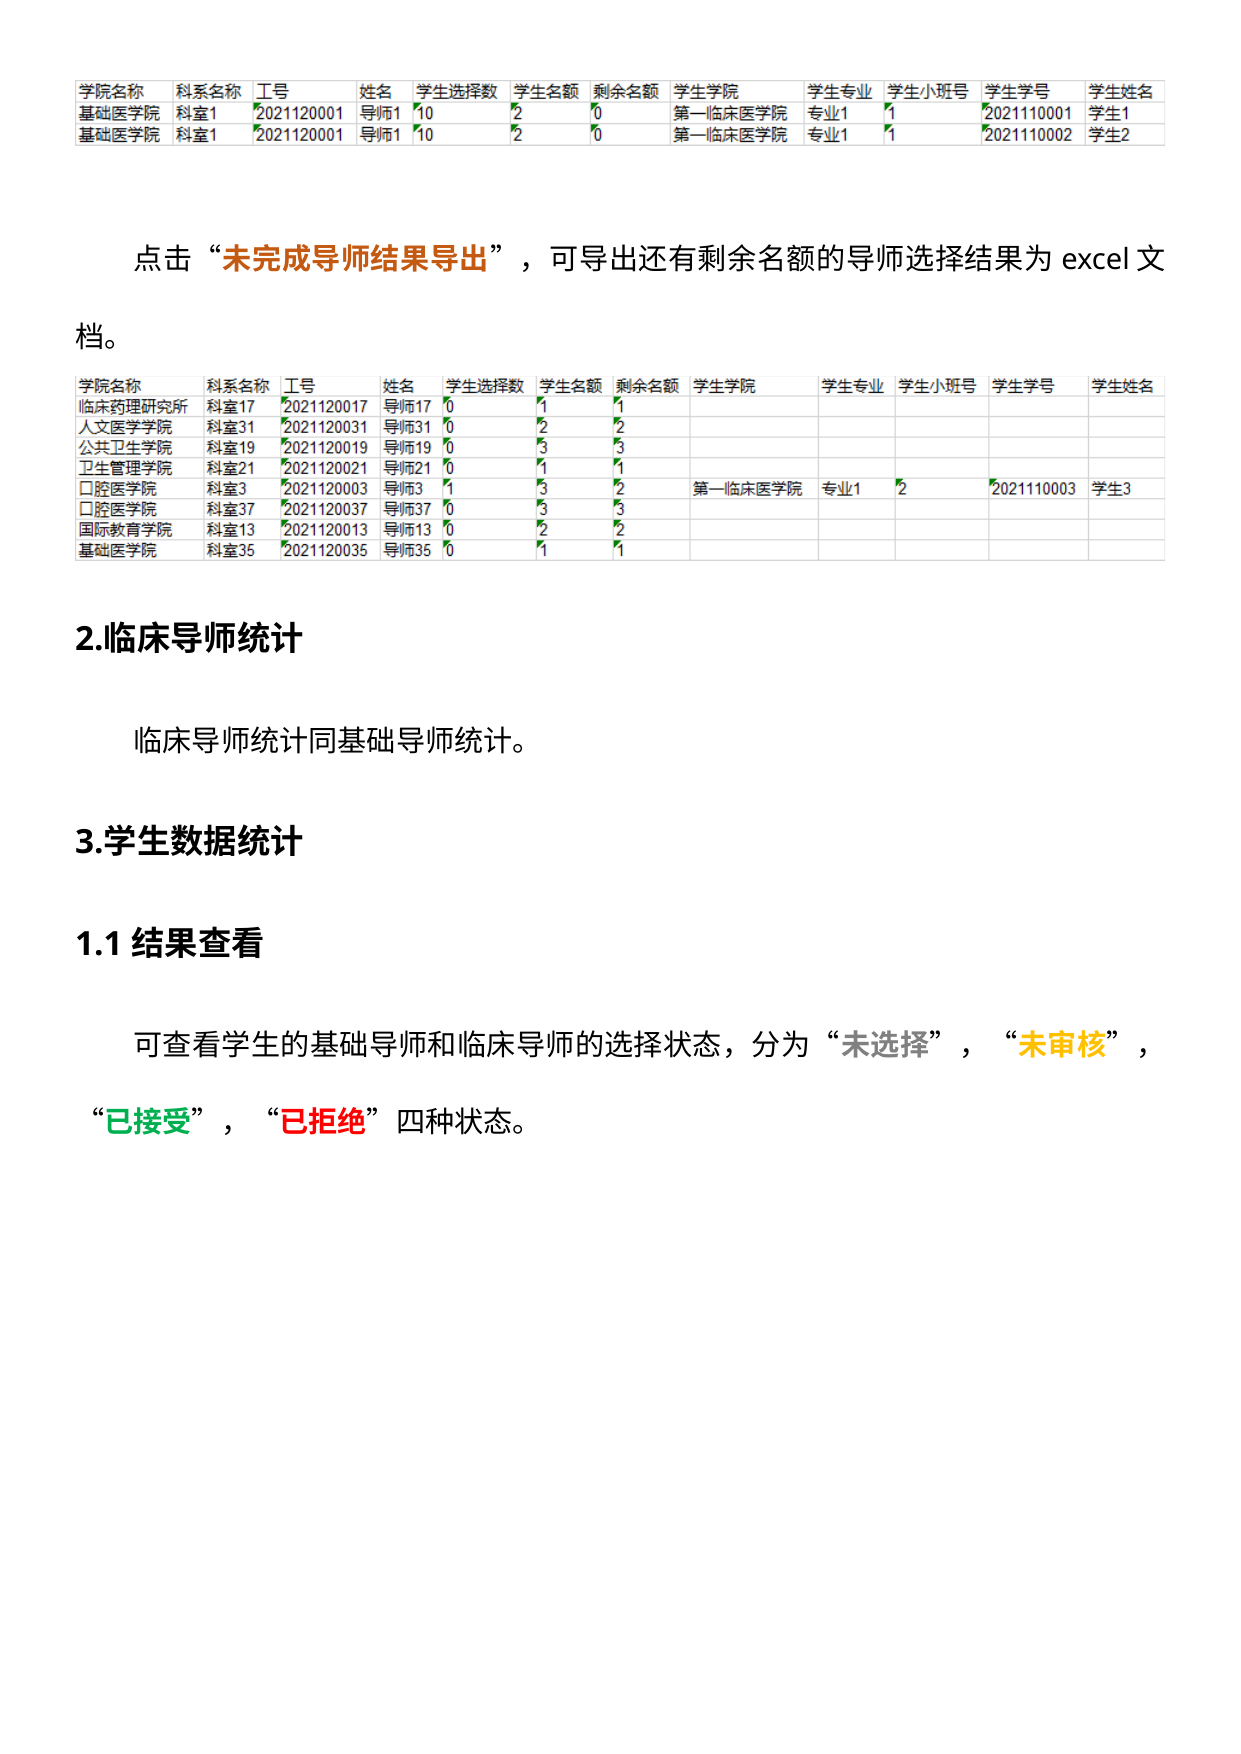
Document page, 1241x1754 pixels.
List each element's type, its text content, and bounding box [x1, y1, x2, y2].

text 临床导师统计同基础导师统计。 [75, 706, 1165, 771]
subtitle 1.1 结果查看 [75, 908, 1165, 973]
text 可查看学生的基础导师和临床导师的选择状态，分为“未选择”，“未审核”，“已接受”，“已拒绝”四种状态。 [75, 1010, 1165, 1153]
picture [75, 376, 1166, 561]
text 点击“未完成导师结果导出”，可导出还有剩余名额的导师选择结果为excel文档。 [75, 224, 1165, 367]
subtitle 3.学生数据统计 [75, 806, 1165, 871]
subtitle 2.临床导师统计 [75, 604, 1165, 669]
picture [75, 80, 1166, 146]
